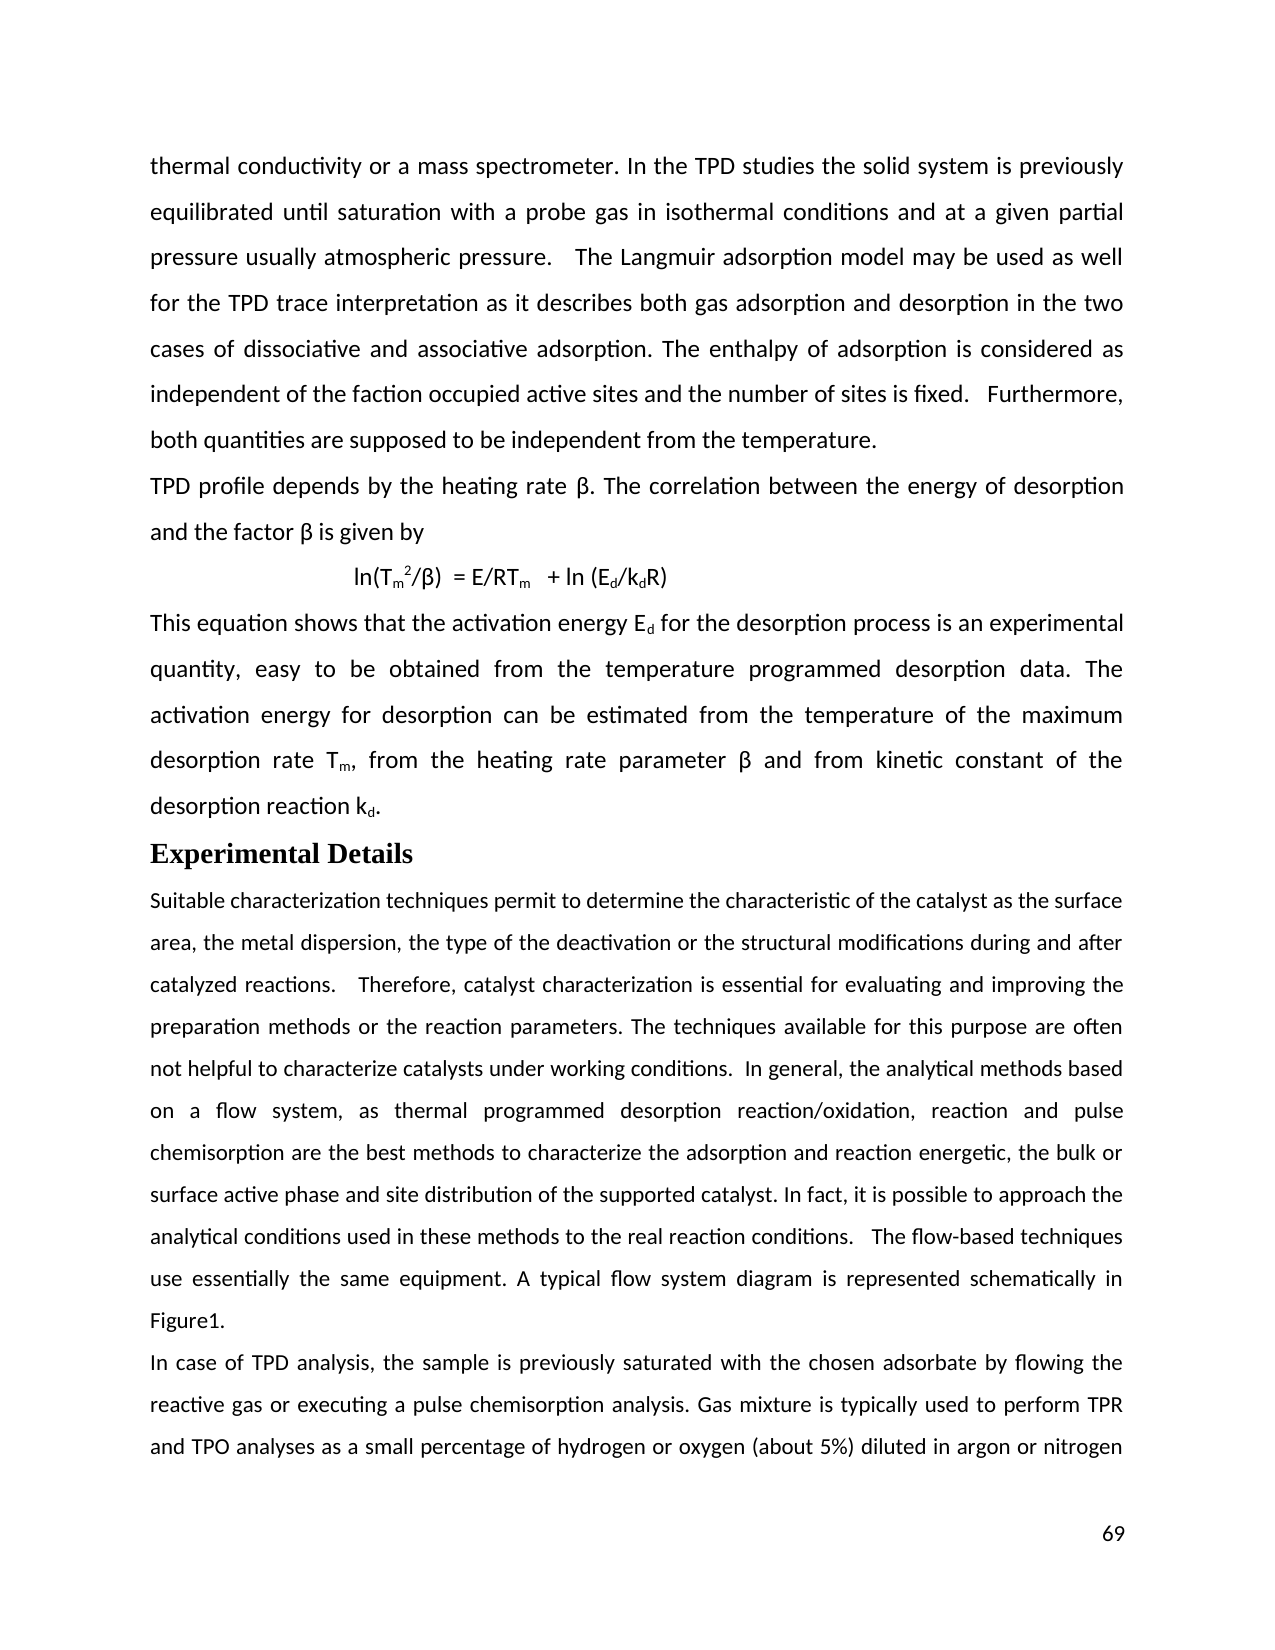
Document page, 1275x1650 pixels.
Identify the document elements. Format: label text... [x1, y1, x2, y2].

text TPD profile depends by the heating rate β. The correlation between the energy of desorption and the factor β is given by [150, 470, 1125, 546]
text Experimental Details [150, 836, 1125, 869]
text Suitable characterization techniques permit to determine the characteristic of the catalyst as the surface area, the metal dispersion, the type of the deactivation or the structural modifications during and after catalyzed reactions. Therefore, catalyst characterization is essential for evaluating and improving the preparation methods or the reaction parameters. The techniques available for this purpose are often not helpful to characterize catalysts under working conditions. In general, the analytical methods based on a flow system, as thermal programmed desorption reaction/oxidation, reaction and pulse chemisorption are the best methods to characterize the adsorption and reaction energetic, the bulk or surface active phase and site distribution of the supported catalyst. In fact, it is possible to approach the analytical conditions used in these methods to the real reaction conditions. The flow-based techniques use essentially the same equipment. A typical flow system diagram is represented schematically in Figure1. [150, 886, 1125, 1334]
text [150, 150, 1125, 455]
text This equation shows that the activation energy Ed for the desorption process is an experimental quantity, easy to be obtained from the temperature programmed desorption data. The activation energy for desorption can be estimated from the temperature of the maximum desorption rate Tm, from the heating rate parameter β and from kinetic constant of the desorption reaction kd. [150, 607, 1125, 821]
text ln(Tm2/β) = E/RTm + ln (Ed/kdR) [150, 562, 1125, 592]
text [150, 1348, 1125, 1460]
